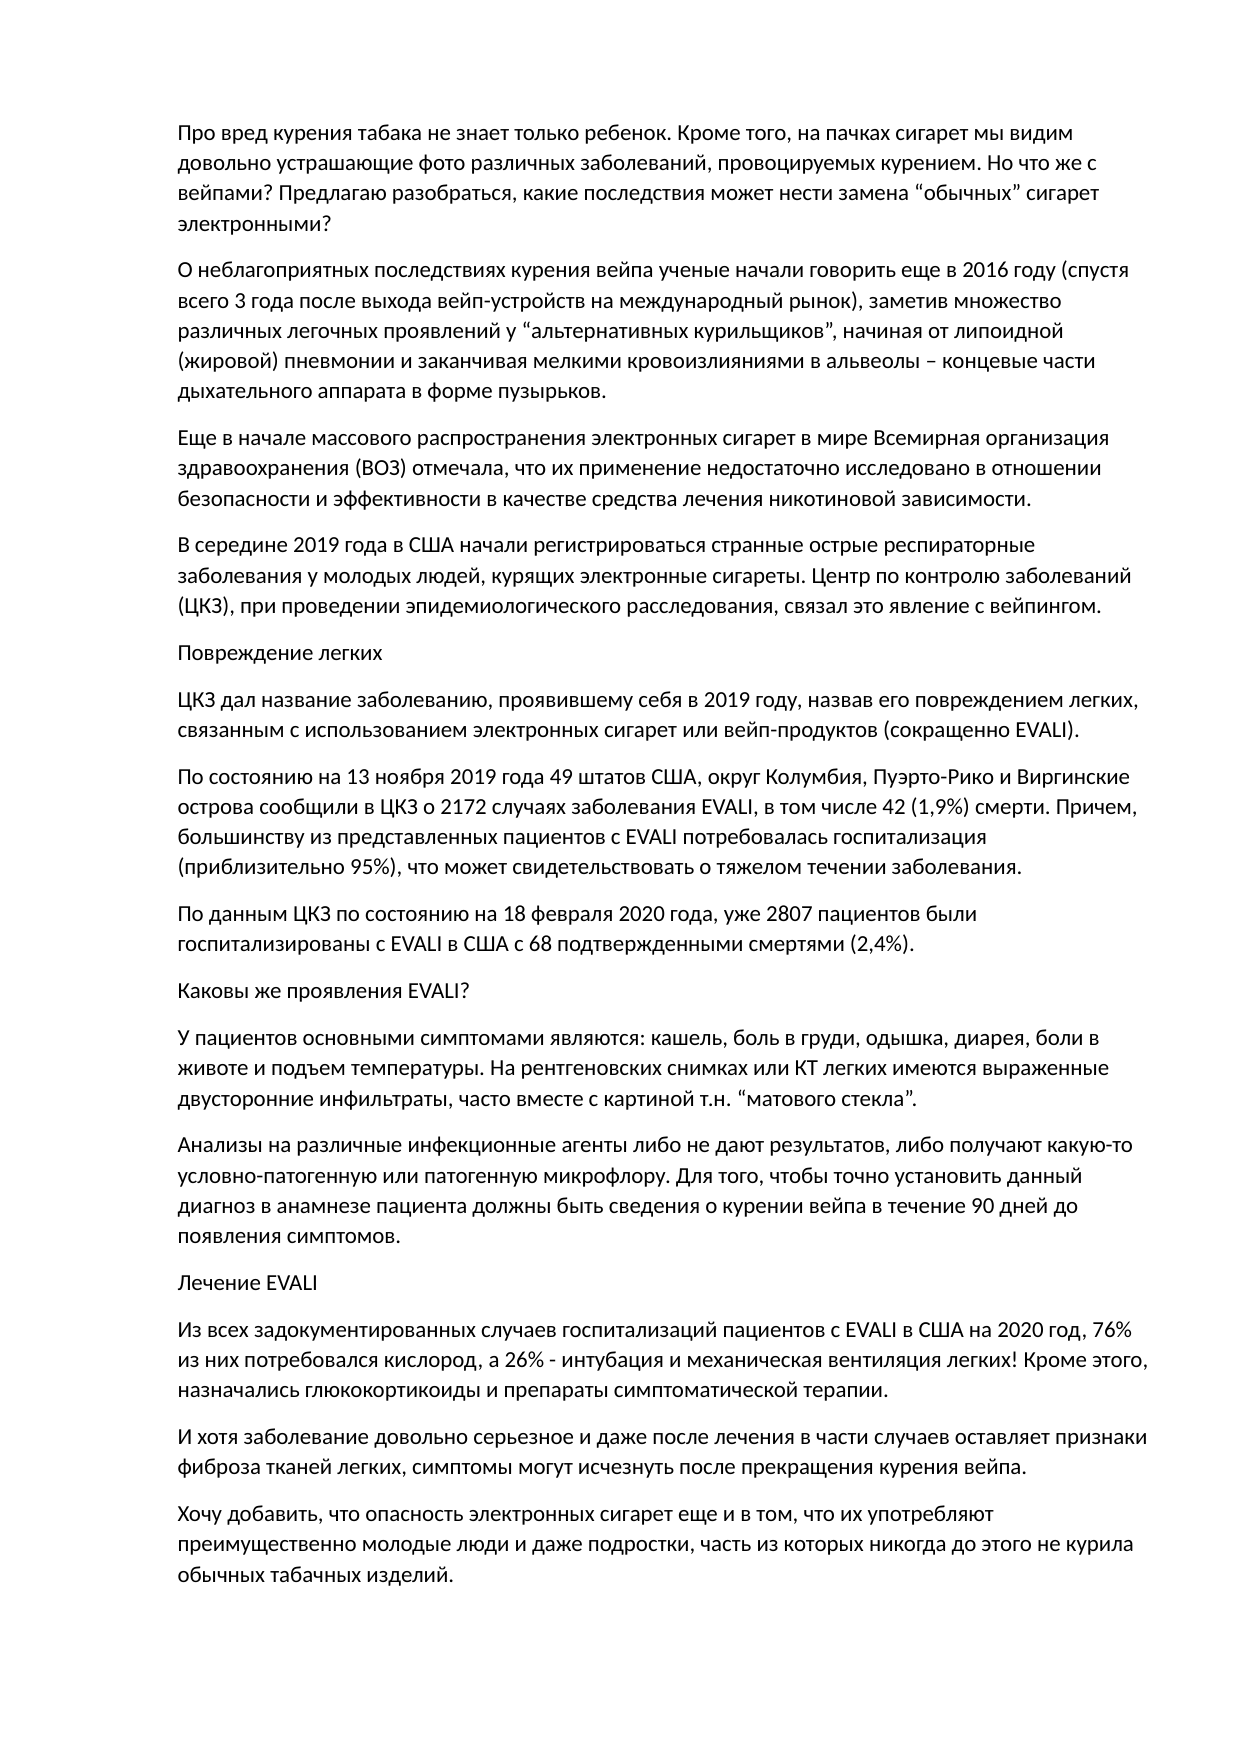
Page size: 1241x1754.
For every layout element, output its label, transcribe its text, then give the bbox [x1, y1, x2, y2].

text Еще в начале массового распространения электронных сигарет в мире Всемирная организация здравоохранения (ВОЗ) отмечала, что их применение недостаточно исследовано в отношении безопасности и эффективности в качестве средства лечения никотиновой зависимости. [177, 423, 1152, 512]
text У пациентов основными симптомами являются: кашель, боль в груди, одышка, диарея, боли в животе и подъем температуры. На рентгеновских снимках или КТ легких имеются выраженные двусторонние инфильтраты, часто вместе с картиной т.н. “матового стекла”. [177, 1023, 1152, 1112]
text ЦКЗ дал название заболеванию, проявившему себя в 2019 году, назвав его повреждением легких, связанным с использованием электронных сигарет или вейп-продуктов (сокращенно EVALI). [177, 685, 1152, 743]
text Каковы же проявления EVALI? [177, 976, 1152, 1004]
text Из всех задокументированных случаев госпитализаций пациентов с EVALI в США на 2020 год, 76% из них потребовался кислород, а 26% - интубация и механическая вентиляция легких! Кроме этого, назначались глюкокортикоиды и препараты симптоматической терапии. [177, 1315, 1152, 1403]
text И хотя заболевание довольно серьезное и даже после лечения в части случаев оставляет признаки фиброза тканей легких, симптомы могут исчезнуть после прекращения курения вейпа. [177, 1422, 1152, 1481]
text По данным ЦКЗ по состоянию на 18 февраля 2020 года, уже 2807 пациентов были госпитализированы с EVALI в США с 68 подтвержденными смертями (2,4%). [177, 899, 1152, 958]
text Про вред курения табака не знает только ребенок. Кроме того, на пачках сигарет мы видим довольно устрашающие фото различных заболеваний, провоцируемых курением. Но что же с вейпами? Предлагаю разобраться, какие последствия может нести замена “обычных” сигарет электронными? [177, 118, 1152, 237]
text О неблагоприятных последствиях курения вейпа ученые начали говорить еще в 2016 году (спустя всего 3 года после выхода вейп-устройств на международный рынок), заметив множество различных легочных проявлений у “альтернативных курильщиков”, начиная от липоидной (жировой) пневмонии и заканчивая мелкими кровоизлияниями в альвеолы – концевые части дыхательного аппарата в форме пузырьков. [177, 256, 1152, 404]
text Лечение EVALI [177, 1268, 1152, 1296]
text В середине 2019 года в США начали регистрироваться странные острые респираторные заболевания у молодых людей, курящих электронные сигареты. Центр по контролю заболеваний (ЦКЗ), при проведении эпидемиологического расследования, связал это явление с вейпингом. [177, 531, 1152, 619]
text Анализы на различные инфекционные агенты либо не дают результатов, либо получают какую-то условно-патогенную или патогенную микрофлору. Для того, чтобы точно установить данный диагноз в анамнезе пациента должны быть сведения о курении вейпа в течение 90 дней до появления симптомов. [177, 1131, 1152, 1249]
text Повреждение легких [177, 638, 1152, 666]
text Хочу добавить, что опасность электронных сигарет еще и в том, что их употребляют преимущественно молодые люди и даже подростки, часть из которых никогда до этого не курила обычных табачных изделий. [177, 1499, 1152, 1588]
text По состоянию на 13 ноября 2019 года 49 штатов США, округ Колумбия, Пуэрто-Рико и Виргинские острова сообщили в ЦКЗ о 2172 случаях заболевания EVALI, в том числе 42 (1,9%) смерти. Причем, большинству из представленных пациентов с EVALI потребовалась госпитализация (приблизительно 95%), что может свидетельствовать о тяжелом течении заболевания. [177, 762, 1152, 881]
